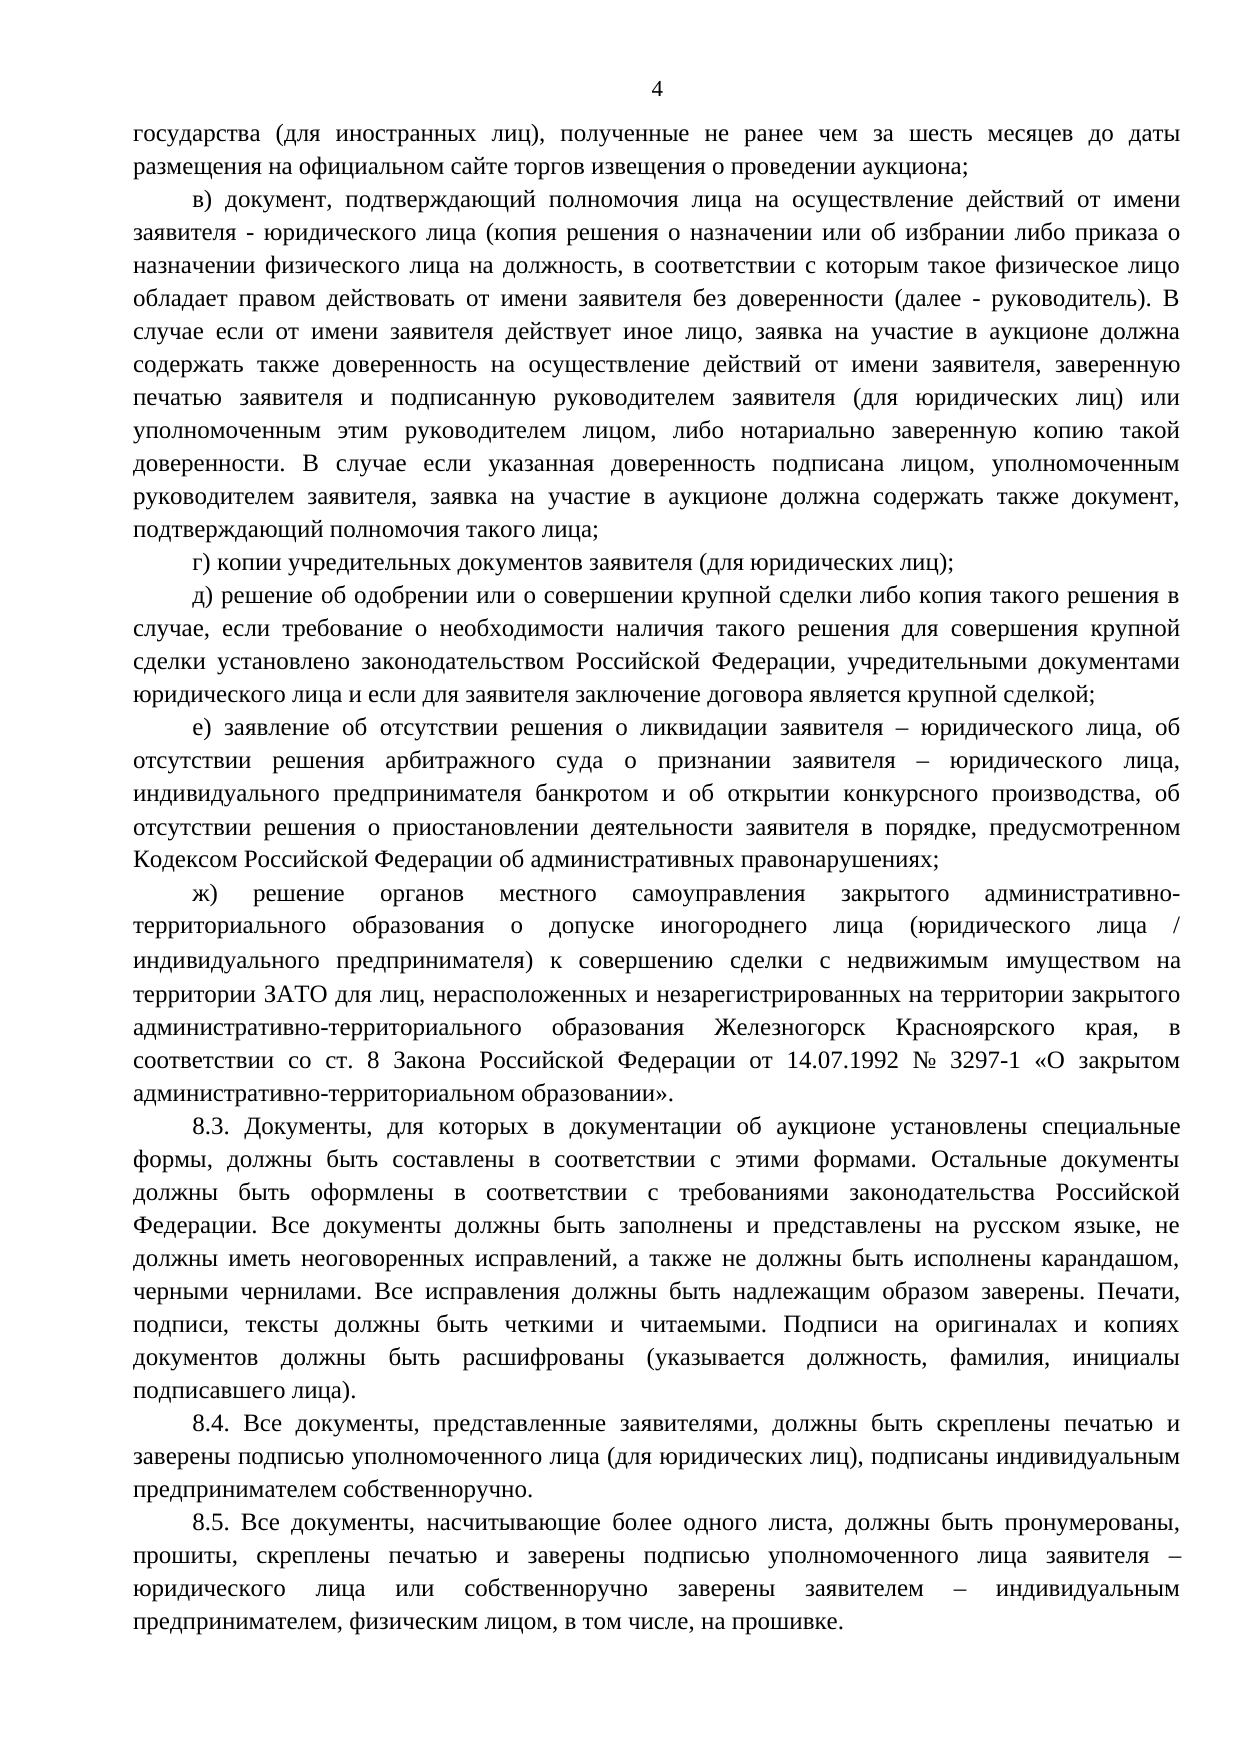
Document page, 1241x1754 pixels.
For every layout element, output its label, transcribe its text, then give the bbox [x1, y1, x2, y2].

text д) решение об одобрении или о совершении крупной сделки либо копия такого решения в случае, если требование о необходимости наличия такого решения для совершения крупной сделки установлено законодательством Российской Федерации, учредительными документами юридического лица и если для заявителя заключение договора является крупной сделкой; [133, 580, 1181, 708]
text е) заявление об отсутствии решения о ликвидации заявителя – юридического лица, об отсутствии решения арбитражного суда о признании заявителя – юридического лица, индивидуального предпринимателя банкротом и об открытии конкурсного производства, об отсутствии решения о приостановлении деятельности заявителя в порядке, предусмотренном Кодексом Российской Федерации об административных правонарушениях; [133, 712, 1181, 873]
text 8.4. Все документы, представленные заявителями, должны быть скреплены печатью и заверены подписью уполномоченного лица (для юридических лиц), подписаны индивидуальным предпринимателем собственноручно. [133, 1408, 1181, 1503]
text 8.3. Документы, для которых в документации об аукционе установлены специальные формы, должны быть составлены в соответствии с этими формами. Остальные документы должны быть оформлены в соответствии с требованиями законодательства Российской Федерации. Все документы должны быть заполнены и представлены на русском языке, не должны иметь неоговоренных исправлений, а также не должны быть исполнены карандашом, черными чернилами. Все исправления должны быть надлежащим образом заверены. Печати, подписи, тексты должны быть четкими и читаемыми. Подписи на оригиналах и копиях документов должны быть расшифрованы (указывается должность, фамилия, инициалы подписавшего лица). [133, 1111, 1181, 1404]
text ж) решение органов местного самоуправления закрытого административно-территориального образования о допуске иногороднего лица (юридического лица / индивидуального предпринимателя) к совершению сделки с недвижимым имуществом на территории ЗАТО для лиц, нерасположенных и незарегистрированных на территории закрытого административно-территориального образования Железногорск Красноярского края, в соответствии со ст. 8 Закона Российской Федерации от 14.07.1992 № 3297-1 «О закрытом административно-территориальном образовании». [133, 878, 1181, 1106]
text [133, 118, 1181, 180]
text г) копии учредительных документов заявителя (для юридических лиц); [133, 547, 1181, 576]
text 8.5. Все документы, насчитывающие более одного листа, должны быть пронумерованы, прошиты, скреплены печатью и заверены подписью уполномоченного лица заявителя – юридического лица или собственноручно заверены заявителем – индивидуальным предпринимателем, физическим лицом, в том числе, на прошивке. [133, 1507, 1181, 1635]
text в) документ, подтверждающий полномочия лица на осуществление действий от имени заявителя - юридического лица (копия решения о назначении или об избрании либо приказа о назначении физического лица на должность, в соответствии с которым такое физическое лицо обладает правом действовать от имени заявителя без доверенности (далее - руководитель). В случае если от имени заявителя действует иное лицо, заявка на участие в аукционе должна содержать также доверенность на осуществление действий от имени заявителя, заверенную печатью заявителя и подписанную руководителем заявителя (для юридических лиц) или уполномоченным этим руководителем лицом, либо нотариально заверенную копию такой доверенности. В случае если указанная доверенность подписана лицом, уполномоченным руководителем заявителя, заявка на участие в аукционе должна содержать также документ, подтверждающий полномочия такого лица; [133, 184, 1181, 543]
